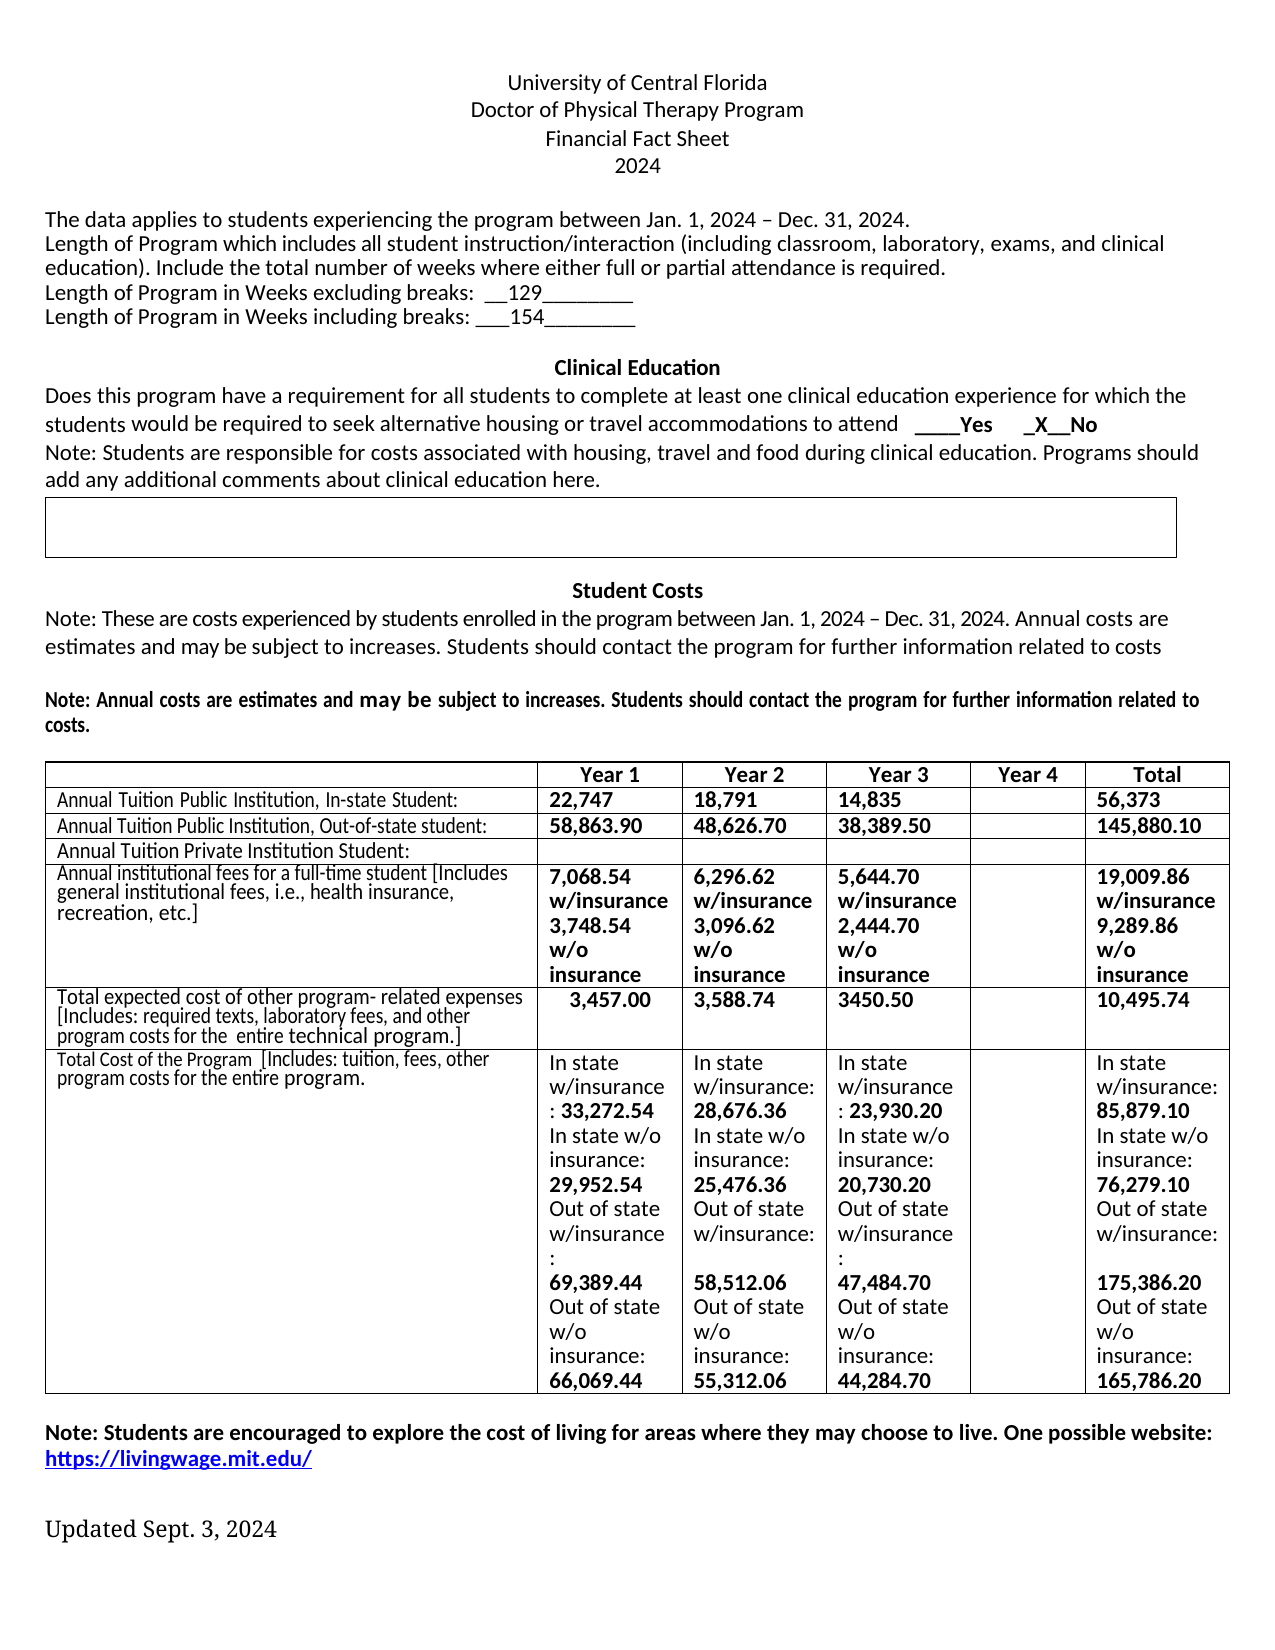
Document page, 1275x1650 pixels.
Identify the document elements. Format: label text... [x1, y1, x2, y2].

table_cell [971, 788, 1085, 812]
table_cell 10,495.74 [1086, 988, 1229, 1049]
table_header Total [1086, 763, 1229, 787]
subtitle Note: Students are encouraged to explore the cost of living for areas where they may choose to live. One possible website: https://livingwage.mit.edu/ [45, 1419, 1230, 1472]
table_cell 7,068.54 w/insurance 3,748.54 w/o insurance [538, 865, 682, 987]
table_cell Annual Tuition Public Institution, In-state Student: [46, 788, 537, 812]
table_cell 3,588.74 [683, 988, 826, 1049]
text 2024 [45, 152, 1230, 180]
table_cell 145,880.10 [1086, 814, 1229, 838]
table_cell [971, 988, 1085, 1049]
table_cell Total Cost of the Program [Includes: tuition, fees, other program costs for the entire program. [46, 1050, 537, 1393]
table_cell In state w/insurance: 33,272.54 In state w/o insurance: 29,952.54 Out of state w/insurance: 69,389.44 Out of state w/o insurance: 66,069.44 [538, 1050, 682, 1393]
table_cell 14,835 [827, 788, 970, 812]
table_cell 56,373 [1086, 788, 1229, 812]
table_cell Total expected cost of other program- related expenses [Includes: required texts, laboratory fees, and other program costs for the entire technical program.] [46, 988, 537, 1049]
table_cell [971, 865, 1085, 987]
text Note: These are costs experienced by students enrolled in the program between Jan. 1, 2024 – Dec. 31, 2024. Annual costs are estimates and may be subject to increases. Students should contact the program for further information related to costs [45, 604, 1230, 660]
table_cell 38,389.50 [827, 814, 970, 838]
table_cell 19,009.86 w/insurance 9,289.86 w/o insurance [1086, 865, 1229, 987]
table_cell 6,296.62 w/insurance 3,096.62 w/o insurance [683, 865, 826, 987]
text Note: Annual costs are estimates and may be subject to increases. Students should contact the program for further information related to costs. [45, 688, 1230, 737]
table_cell [1086, 839, 1229, 863]
table_cell 3450.50 [827, 988, 970, 1049]
table_cell [538, 839, 682, 863]
table_cell In state w/insurance: 23,930.20 In state w/o insurance: 20,730.20 Out of state w/insurance: 47,484.70 Out of state w/o insurance: 44,284.70 [827, 1050, 970, 1393]
table_cell 5,644.70 w/insurance 2,444.70 w/o insurance [827, 865, 970, 987]
table_cell In state w/insurance: 85,879.10 In state w/o insurance: 76,279.10 Out of state w/insurance: 175,386.20 Out of state w/o insurance: 165,786.20 [1086, 1050, 1229, 1393]
table_header Year 1 [538, 763, 682, 787]
text Student Costs [45, 576, 1230, 604]
text Length of Program which includes all student instruction/interaction (including classroom, laboratory, exams, and clinical education). Include the total number of weeks where either full or partial attendance is required. Length of Program in Weeks excluding breaks: __129________ Length of Program in Weeks including breaks: ___154________ [45, 232, 1230, 330]
text University of Central Florida [45, 68, 1230, 96]
table_cell In state w/insurance: 28,676.36 In state w/o insurance: 25,476.36 Out of state w/insurance: 58,512.06 Out of state w/o insurance: 55,312.06 [683, 1050, 826, 1393]
table_header [46, 763, 537, 787]
table_header Year 4 [971, 763, 1085, 787]
table_header Year 3 [827, 763, 970, 787]
table_cell [971, 1050, 1085, 1393]
table_cell 3,457.00 [538, 988, 682, 1049]
text The data applies to students experiencing the program between Jan. 1, 2024 – Dec. 31, 2024. [45, 208, 1230, 232]
table_cell 58,863.90 [538, 814, 682, 838]
table_header Year 2 [683, 763, 826, 787]
text Doctor of Physical Therapy Program [45, 96, 1230, 124]
table_cell 18,791 [683, 788, 826, 812]
table_cell Annual institutional fees for a full-time student [Includes general institutional fees, i.e., health insurance, recreation, etc.] [46, 865, 537, 987]
text Note: Students are responsible for costs associated with housing, travel and food during clinical education. Programs should add any additional comments about clinical education here. [45, 438, 1230, 493]
table_cell [827, 839, 970, 863]
text Financial Fact Sheet [45, 124, 1230, 152]
subtitle Clinical Education [45, 356, 1230, 381]
table_cell [971, 839, 1085, 863]
table_cell 22,747 [538, 788, 682, 812]
table_cell [971, 814, 1085, 838]
table_cell 48,626.70 [683, 814, 826, 838]
table_cell Annual Tuition Public Institution, Out-of-state student: [46, 814, 537, 838]
table_cell [683, 839, 826, 863]
text Does this program have a requirement for all students to complete at least one clinical education experience for which the students would be required to seek alternative housing or travel accommodations to attend ____Yes _X__No [45, 381, 1230, 438]
table_cell Annual Tuition Private Institution Student: [46, 839, 537, 863]
